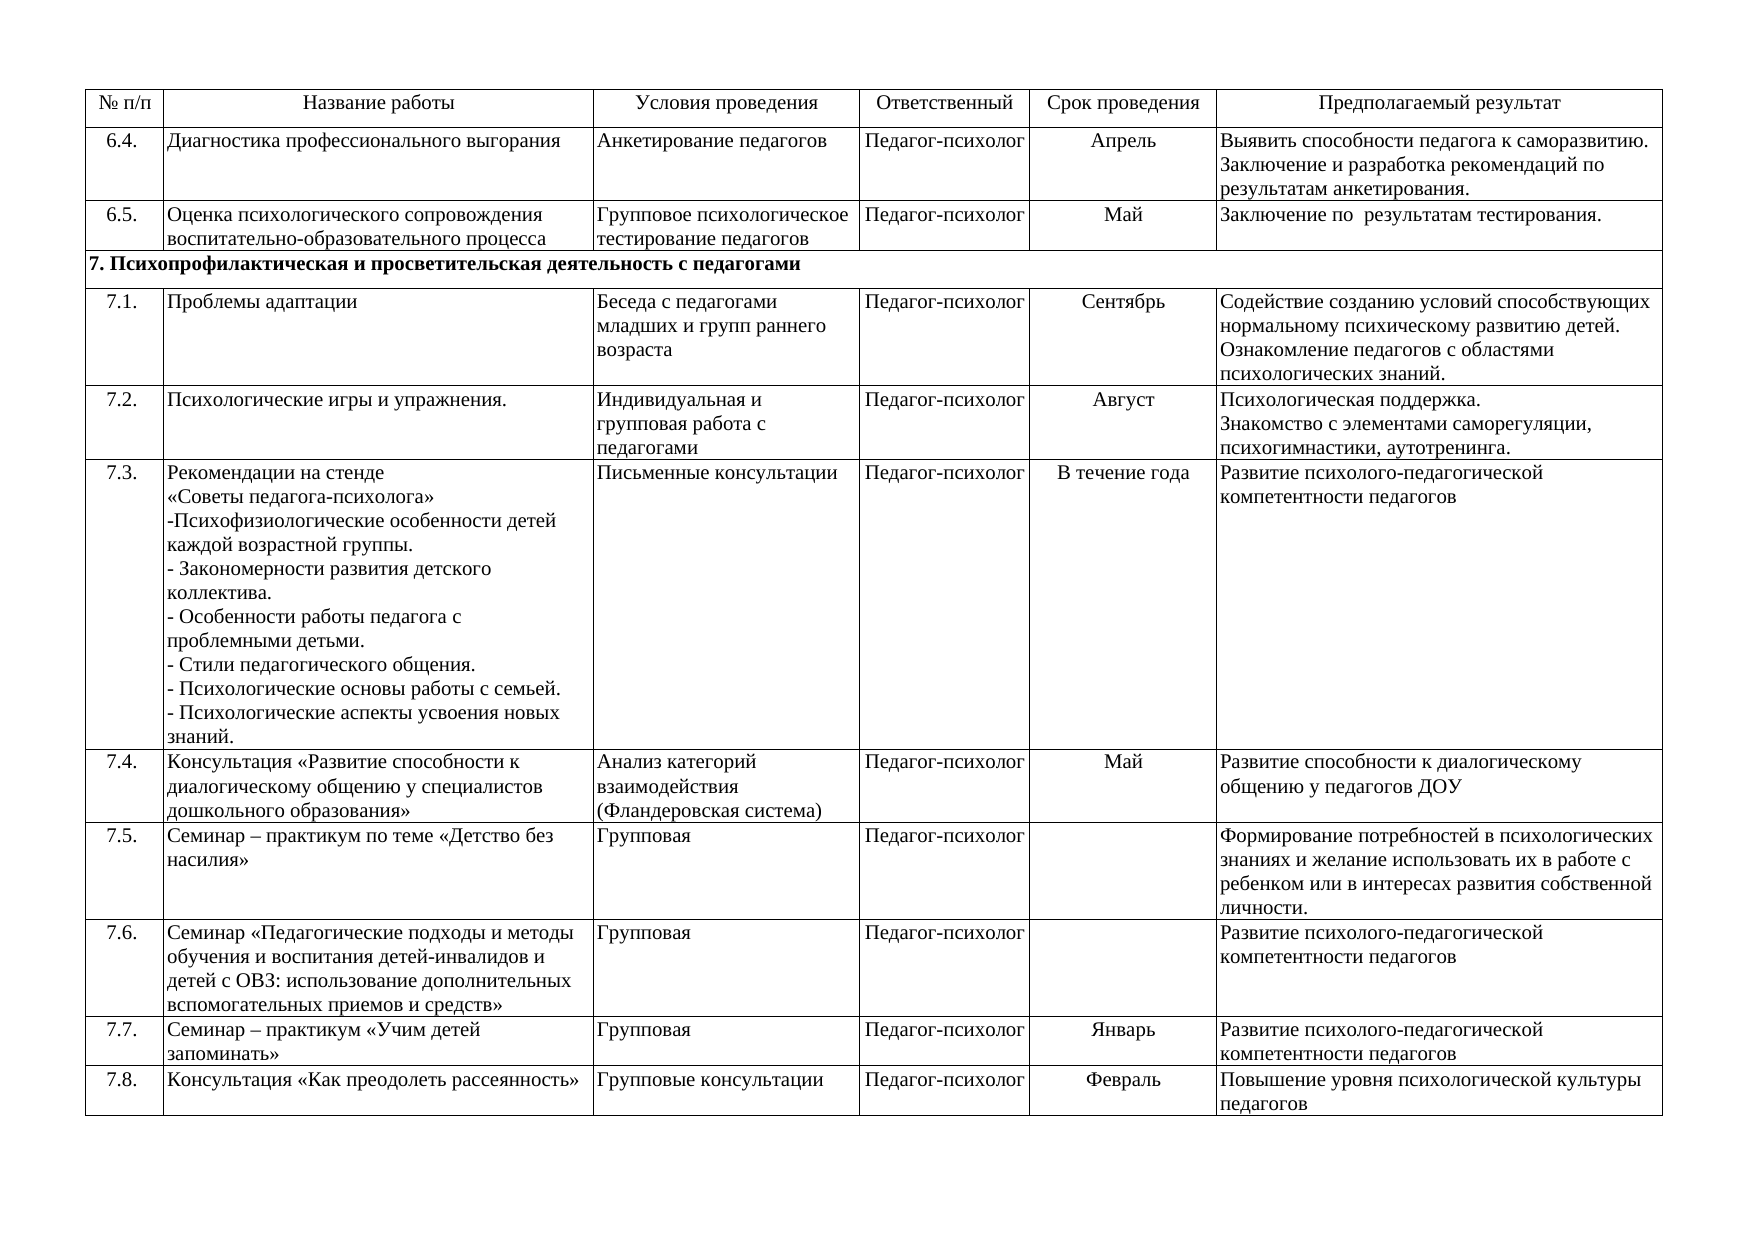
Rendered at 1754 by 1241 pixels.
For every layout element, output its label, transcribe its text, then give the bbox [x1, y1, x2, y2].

table_cell Педагог-психолог [860, 289, 1029, 385]
table_cell Консультация «Развитие способности к диалогическому общению у специалистов дошкольного образования» [164, 750, 593, 822]
table_cell Рекомендации на стенде «Советы педагога-психолога» -Психофизиологические особенности детей каждой возрастной группы. - Закономерности развития детского коллектива. - Особенности работы педагога с проблемными детьми. - Стили педагогического общения. - Психологические основы работы с семьей. - Психологические аспекты усвоения новых знаний. [164, 460, 593, 748]
table_cell [1030, 823, 1216, 919]
table_cell [86, 128, 163, 200]
table_cell Педагог-психолог [860, 1066, 1029, 1114]
table_cell Развитие способности к диалогическому общению у педагогов ДОУ [1217, 750, 1662, 822]
table_cell Заключение по результатам тестирования. [1217, 201, 1662, 249]
table_cell Беседа с педагогами младших и групп раннего возраста [594, 289, 859, 385]
table_cell Февраль [1030, 1066, 1216, 1114]
table_cell Психологические игры и упражнения. [164, 386, 593, 459]
table_cell Психологическая поддержка. Знакомство с элементами саморегуляции, психогимнастики, аутотренинга. [1217, 386, 1662, 459]
table_cell Письменные консультации [594, 460, 859, 748]
table_cell [86, 750, 163, 822]
table_cell [86, 201, 163, 249]
table_cell Проблемы адаптации [164, 289, 593, 385]
table_cell Педагог-психолог [860, 750, 1029, 822]
table_cell Диагностика профессионального выгорания [164, 128, 593, 200]
table_cell Педагог-психолог [860, 386, 1029, 459]
table_cell [1030, 920, 1216, 1016]
table_cell Консультация «Как преодолеть рассеянность» [164, 1066, 593, 1114]
table_header Предполагаемый результат [1217, 90, 1662, 127]
table_cell Развитие психолого-педагогической компетентности педагогов [1217, 920, 1662, 1016]
table_cell Сентябрь [1030, 289, 1216, 385]
table_cell [86, 289, 163, 385]
table_cell 7. Психопрофилактическая и просветительская деятельность с педагогами [86, 251, 1662, 288]
table_cell В течение года [1030, 460, 1216, 748]
table_cell Развитие психолого-педагогической компетентности педагогов [1217, 460, 1662, 748]
table_cell Педагог-психолог [860, 460, 1029, 748]
table_cell [86, 386, 163, 459]
table_cell Семинар – практикум по теме «Детство без насилия» [164, 823, 593, 919]
table_cell Апрель [1030, 128, 1216, 200]
table_cell [86, 823, 163, 919]
table_cell Семинар «Педагогические подходы и методы обучения и воспитания детей-инвалидов и детей с ОВЗ: использование дополнительных вспомогательных приемов и средств» [164, 920, 593, 1016]
table_header Ответственный [860, 90, 1029, 127]
table_cell [86, 1066, 163, 1114]
table_cell Педагог-психолог [860, 1017, 1029, 1065]
table_cell Май [1030, 750, 1216, 822]
table_cell Оценка психологического сопровождения воспитательно-образовательного процесса [164, 201, 593, 249]
table_cell Анкетирование педагогов [594, 128, 859, 200]
table_cell Выявить способности педагога к саморазвитию. Заключение и разработка рекомендаций по результатам анкетирования. [1217, 128, 1662, 200]
table_cell Педагог-психолог [860, 128, 1029, 200]
table_header Срок проведения [1030, 90, 1216, 127]
table_header Название работы [164, 90, 593, 127]
table_header Условия проведения [594, 90, 859, 127]
table_cell Педагог-психолог [860, 823, 1029, 919]
table_cell [86, 1017, 163, 1065]
table_cell Январь [1030, 1017, 1216, 1065]
table_cell Групповые консультации [594, 1066, 859, 1114]
table_cell Групповая [594, 920, 859, 1016]
table_cell Повышение уровня психологической культуры педагогов [1217, 1066, 1662, 1114]
table_cell Анализ категорий взаимодействия (Фландеровская система) [594, 750, 859, 822]
table_cell Групповая [594, 1017, 859, 1065]
table_cell Групповая [594, 823, 859, 919]
table_cell Индивидуальная и групповая работа с педагогами [594, 386, 859, 459]
table_cell Содействие созданию условий способствующих нормальному психическому развитию детей. Ознакомление педагогов с областями психологических знаний. [1217, 289, 1662, 385]
table_cell Развитие психолого-педагогической компетентности педагогов [1217, 1017, 1662, 1065]
table_header № п/п [86, 90, 163, 127]
table_cell Формирование потребностей в психологических знаниях и желание использовать их в работе с ребенком или в интересах развития собственной личности. [1217, 823, 1662, 919]
table_cell Педагог-психолог [860, 920, 1029, 1016]
table_cell Педагог-психолог [860, 201, 1029, 249]
table_cell Август [1030, 386, 1216, 459]
table_cell [86, 460, 163, 748]
table_cell [86, 920, 163, 1016]
table_cell Май [1030, 201, 1216, 249]
table_cell Групповое психологическое тестирование педагогов [594, 201, 859, 249]
table_cell Семинар – практикум «Учим детей запоминать» [164, 1017, 593, 1065]
